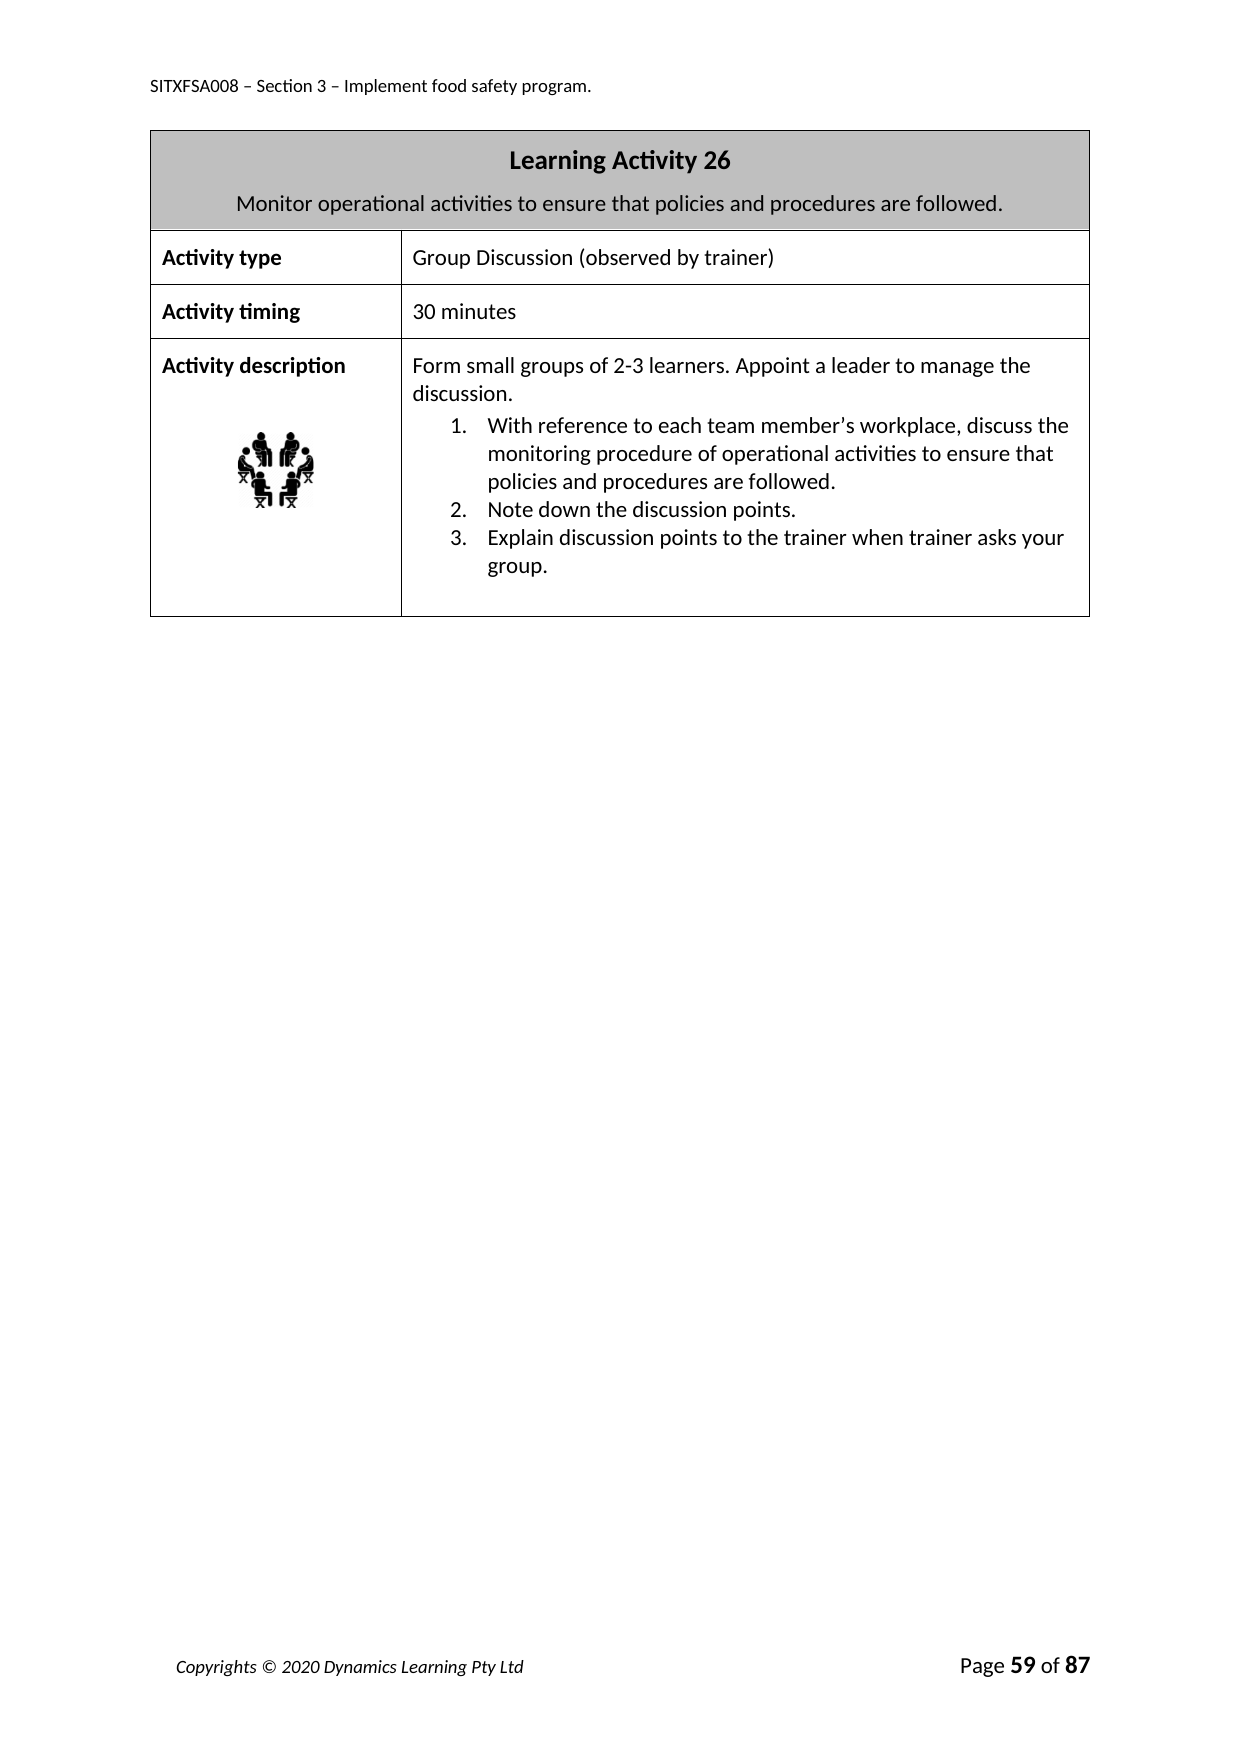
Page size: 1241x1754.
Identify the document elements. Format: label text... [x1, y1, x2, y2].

table_cell With reference to each team member’s workplace, discuss the monitoring procedure of operational activities to ensure that policies and procedures are followed. Note down the discussion points. Explain discussion points to the trainer when trainer asks your group. [402, 339, 1089, 616]
table_cell Activity description [151, 339, 401, 616]
table_cell Activity timing [151, 285, 401, 338]
picture [237, 432, 314, 508]
table_cell Activity type [151, 231, 401, 283]
table_header Learning Activity 26 Monitor operational activities to ensure that policies and procedures are followed. [151, 131, 1089, 229]
